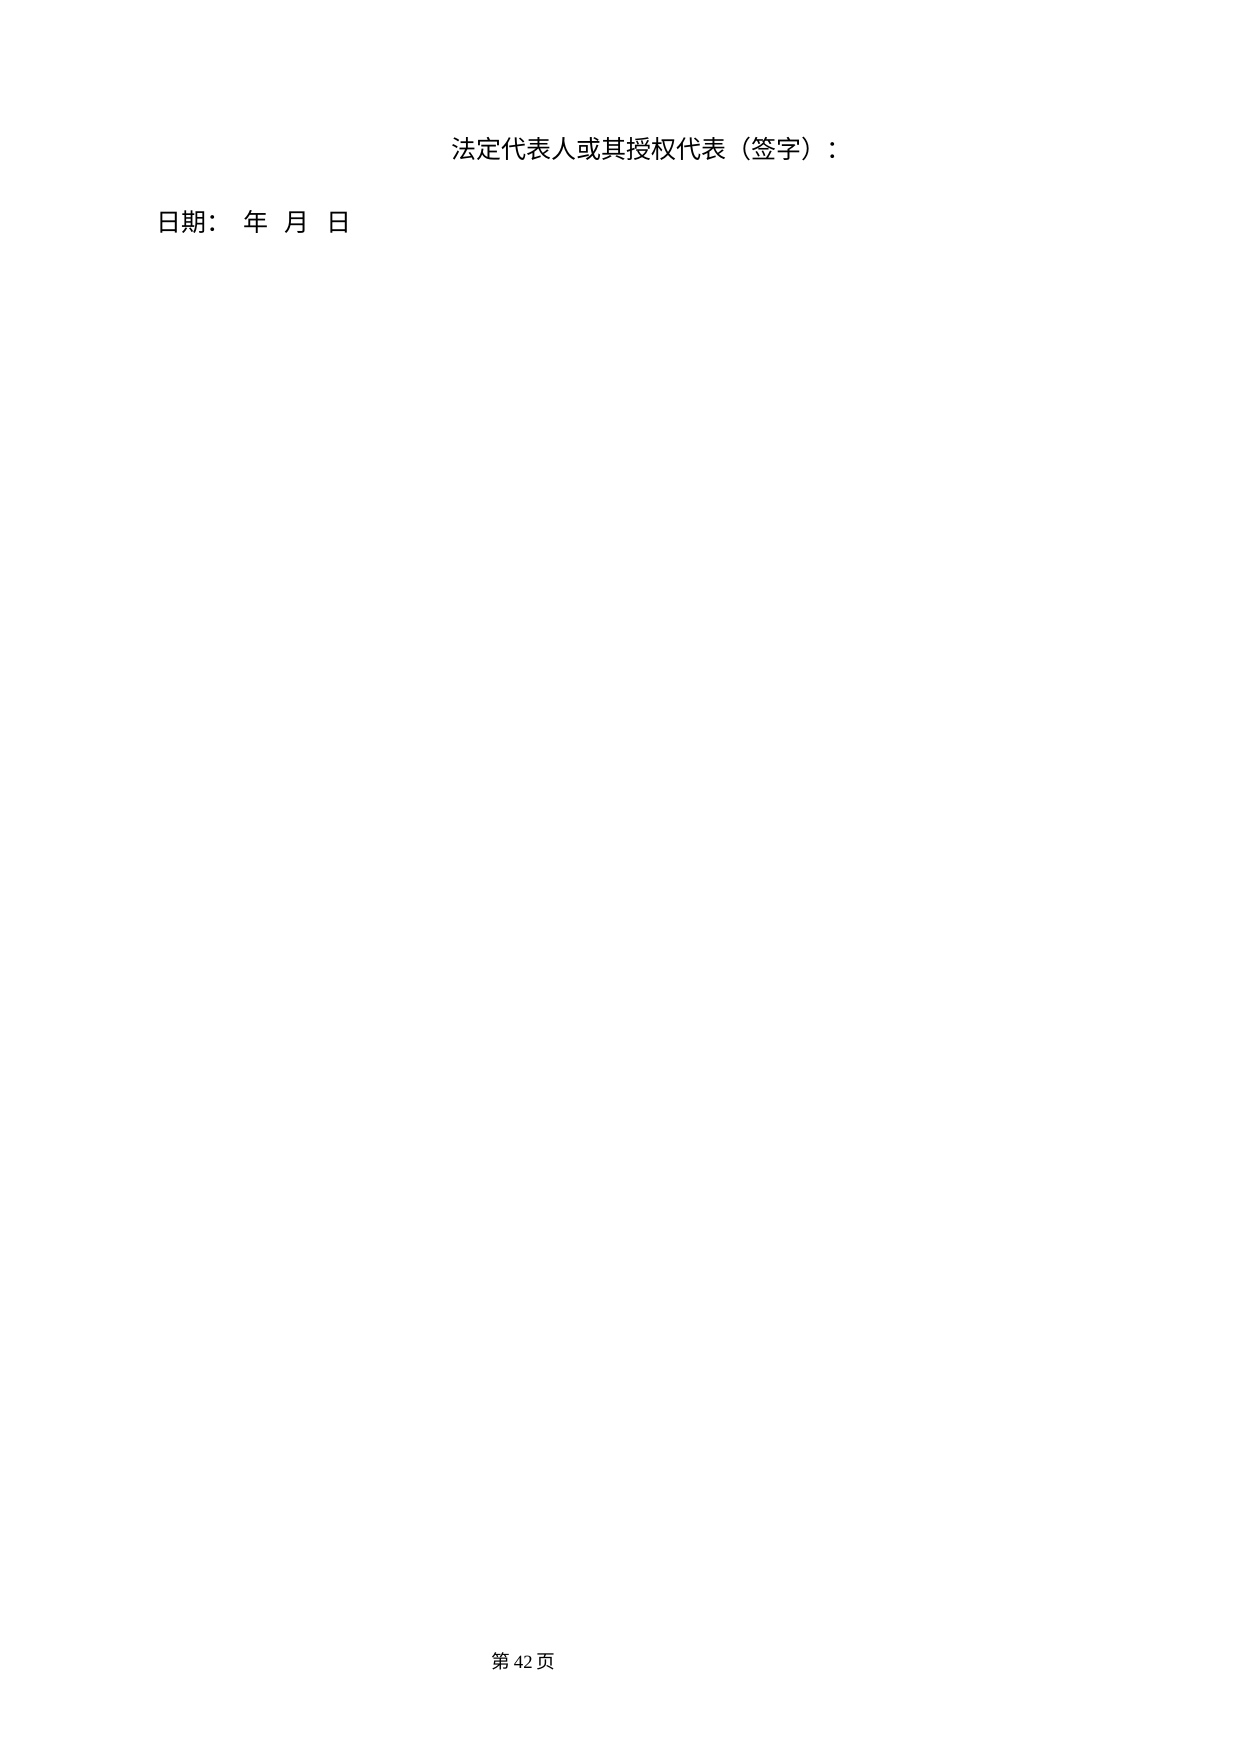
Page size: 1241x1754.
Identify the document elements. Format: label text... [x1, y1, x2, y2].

text 法定代表人或其授权代表（签字）： [401, 130, 1104, 166]
text 日期： 年 月 日 [136, 202, 1104, 239]
